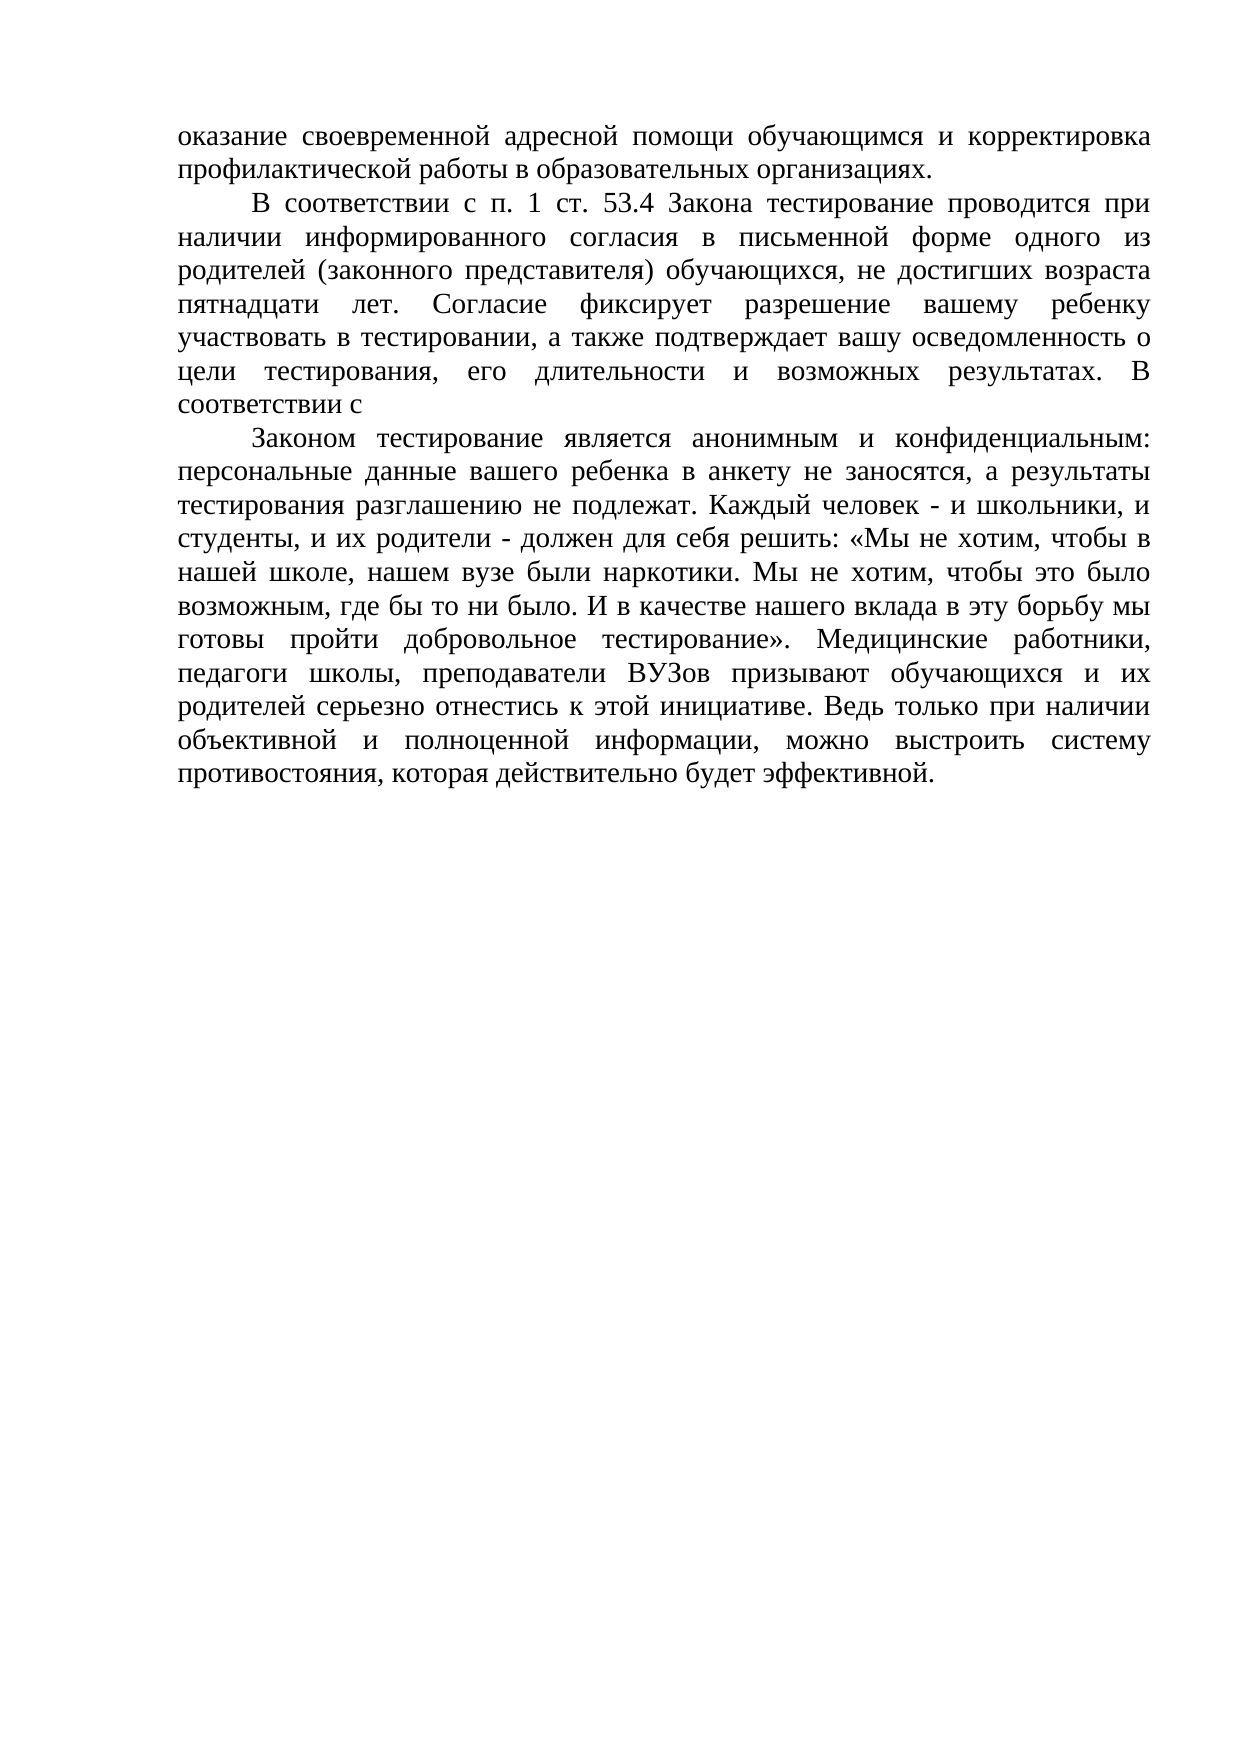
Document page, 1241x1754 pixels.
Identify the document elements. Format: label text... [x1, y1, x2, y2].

text В соответствии с п. 1 ст. 53.4 Закона тестирование проводится при наличии информированного согласия в письменной форме одного из родителей (законного представителя) обучающихся, не достигших возраста пятнадцати лет. Согласие фиксирует разрешение вашему ребенку участвовать в тестировании, а также подтверждает вашу осведомленность о цели тестирования, его длительности и возможных результатах. В соответствии с [177, 185, 1152, 420]
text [177, 118, 1152, 185]
text Законом тестирование является анонимным и конфиденциальным: персональные данные вашего ребенка в анкету не заносятся, а результаты тестирования разглашению не подлежат. Каждый человек - и школьники, и студенты, и их родители - должен для себя решить: «Мы не хотим, чтобы в нашей школе, нашем вузе были наркотики. Мы не хотим, чтобы это было возможным, где бы то ни было. И в качестве нашего вклада в эту борьбу мы готовы пройти добровольное тестирование». Медицинские работники, педагоги школы, преподаватели ВУЗов призывают обучающихся и их родителей серьезно отнестись к этой инициативе. Ведь только при наличии объективной и полноценной информации, можно выстроить систему противостояния, которая действительно будет эффективной. [177, 420, 1152, 789]
